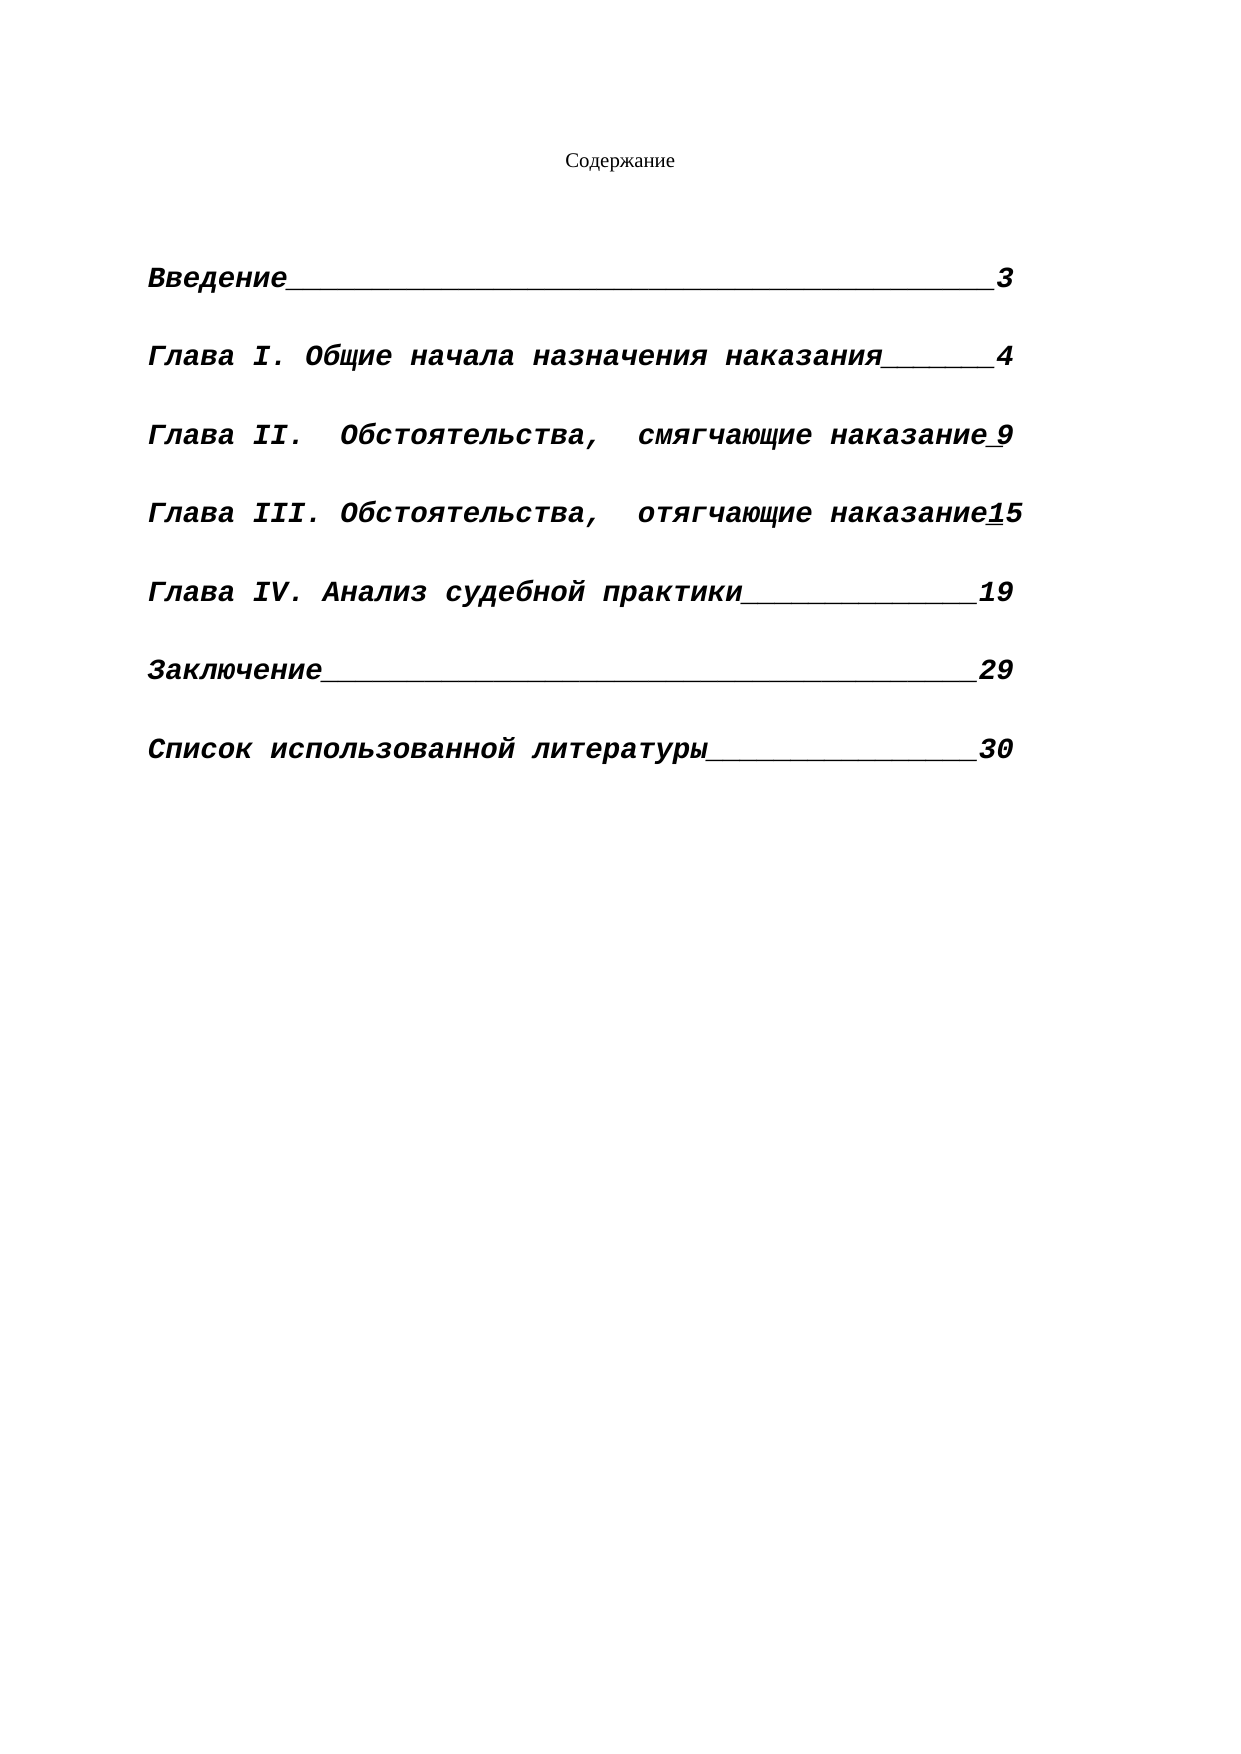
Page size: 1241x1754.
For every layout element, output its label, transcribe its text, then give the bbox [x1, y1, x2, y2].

text Заключение 29 [148, 656, 1092, 688]
text Глава II. Обстоятельства, смягчающие наказание 9 [148, 420, 1092, 453]
text Глава III. Обстоятельства, отягчающие наказание 15 [148, 498, 1092, 531]
text Список использованной литературы 30 [148, 734, 1092, 767]
text Глава IV. Анализ судебной практики 19 [148, 577, 1092, 610]
text Введение 3 [148, 263, 1092, 296]
text Глава I. Общие начала назначения наказания 4 [148, 341, 1092, 374]
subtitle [148, 148, 1092, 172]
